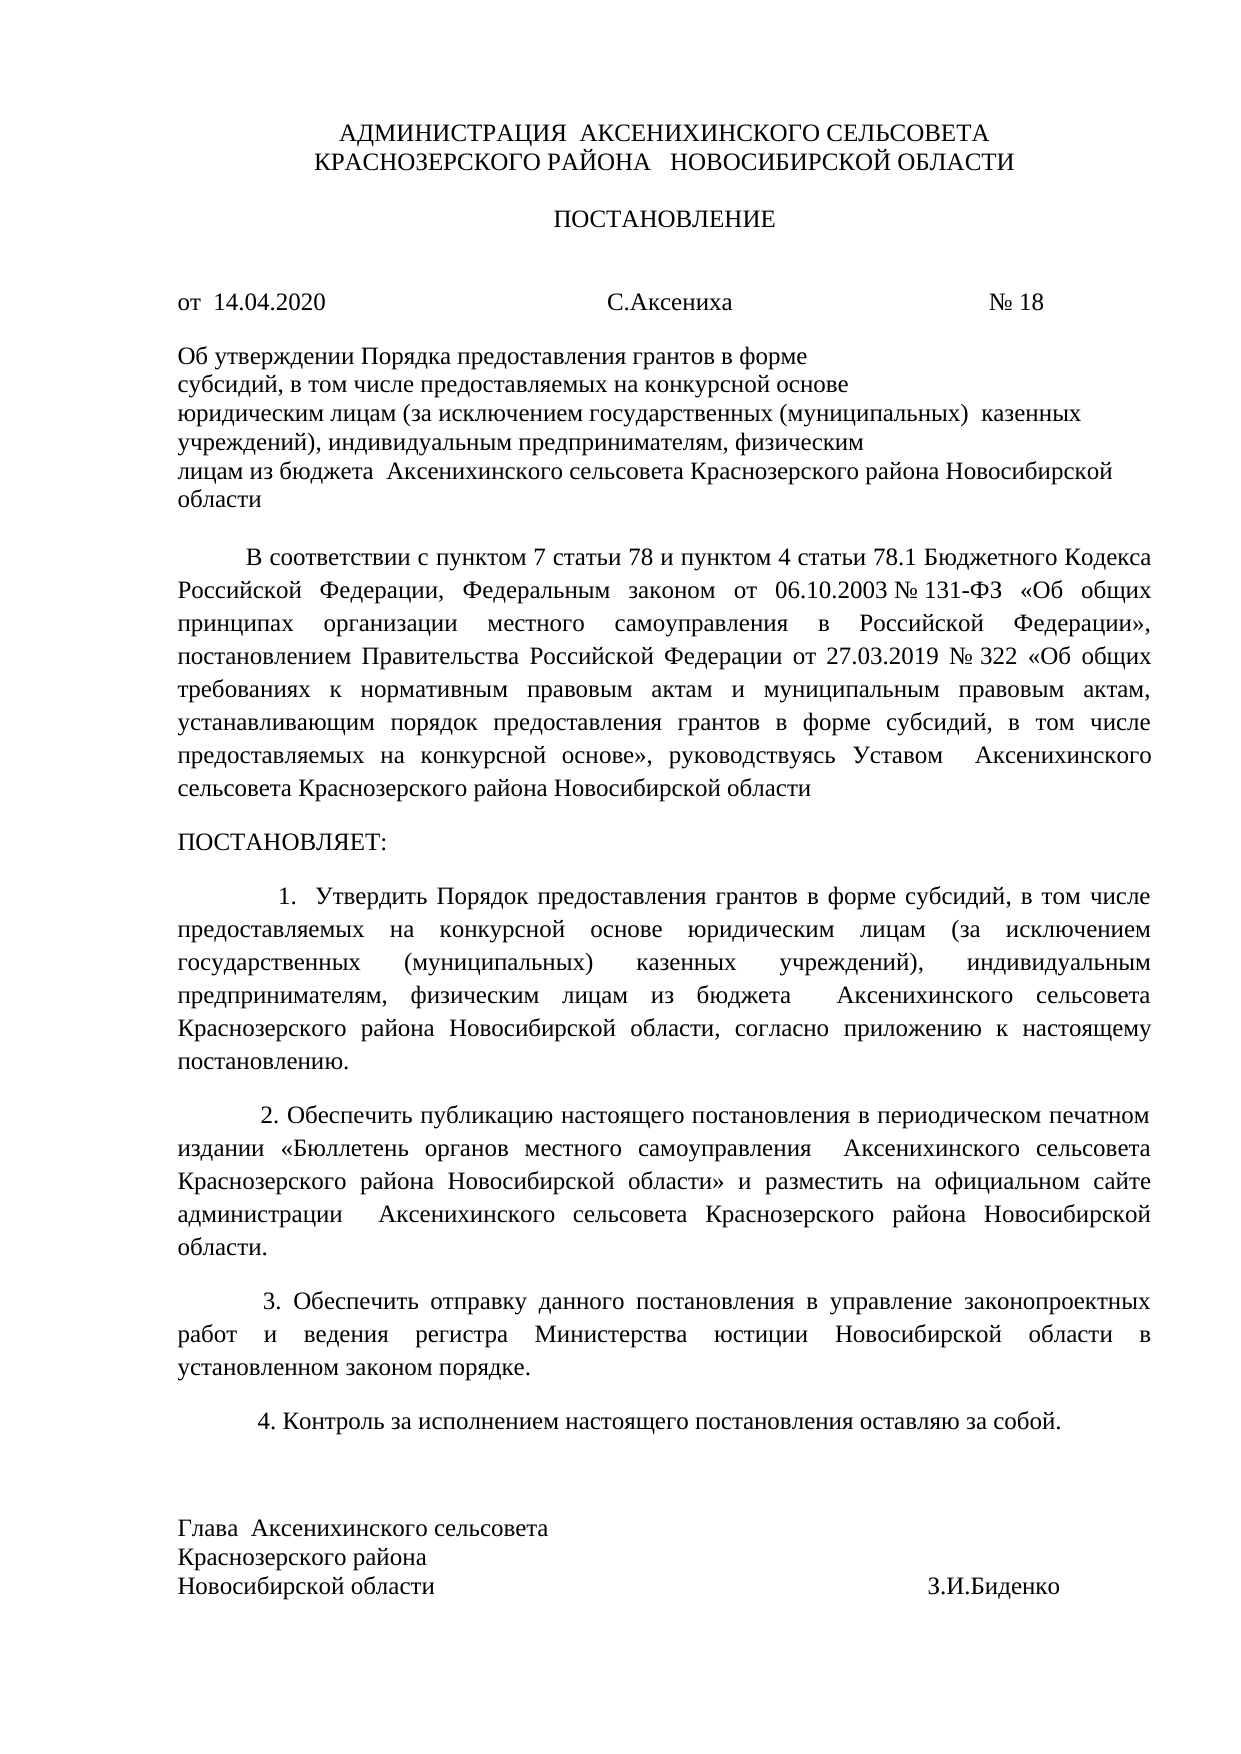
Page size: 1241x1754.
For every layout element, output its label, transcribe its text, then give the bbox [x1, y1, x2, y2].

text Новосибирской области З.И.Биденко [177, 1571, 1152, 1600]
subtitle КРАСНОЗЕРСКОГО РАЙОНА НОВОСИБИРСКОЙ ОБЛАСТИ [177, 147, 1152, 176]
text 1. Утвердить Порядок предоставления грантов в форме субсидий, в том числе предоставляемых на конкурсной основе юридическим лицам (за исключением государственных (муниципальных) казенных учреждений), индивидуальным предпринимателям, физическим лицам из бюджета Аксенихинского сельсовета Краснозерского района Новосибирской области, согласно приложению к настоящему постановлению. [177, 881, 1152, 1075]
text В соответствии с пунктом 7 статьи 78 и пунктом 4 статьи 78.1 Бюджетного Кодекса Российской Федерации, Федеральным законом от 06.10.2003 № 131-ФЗ «Об общих принципах организации местного самоуправления в Российской Федерации», постановлением Правительства Российской Федерации от 27.03.2019 № 322 «Об общих требованиях к нормативным правовым актам и муниципальным правовым актам, устанавливающим порядок предоставления грантов в форме субсидий, в том числе предоставляемых на конкурсной основе», руководствуясь Уставом Аксенихинского сельсовета Краснозерского района Новосибирской области [177, 542, 1152, 802]
text 4. Контроль за исполнением настоящего постановления оставляю за собой. [177, 1406, 1152, 1434]
text ПОСТАНОВЛЕНИЕ [177, 204, 1152, 233]
text от 14.04.2020 С.Аксениха № 18 [177, 287, 1152, 316]
text Краснозерского района [177, 1542, 1152, 1571]
text 2. Обеспечить публикацию настоящего постановления в периодическом печатном издании «Бюллетень органов местного самоуправления Аксенихинского сельсовета Краснозерского района Новосибирской области» и разместить на официальном сайте администрации Аксенихинского сельсовета Краснозерского района Новосибирской области. [177, 1100, 1152, 1261]
text лицам из бюджета Аксенихинского сельсовета Краснозерского района Новосибирской области [177, 456, 1152, 513]
text Глава Аксенихинского сельсовета [177, 1513, 1152, 1542]
text Об утверждении Порядка предоставления грантов в форме [177, 341, 1152, 369]
text ПОСТАНОВЛЯЕТ: [177, 827, 1152, 856]
text субсидий, в том числе предоставляемых на конкурсной основе [177, 369, 1152, 398]
text юридическим лицам (за исключением государственных (муниципальных) казенных учреждений), индивидуальным предпринимателям, физическим [177, 398, 1152, 456]
subtitle АДМИНИСТРАЦИЯ АКСЕНИХИНСКОГО СЕЛЬСОВЕТА [177, 118, 1152, 147]
text 3. Обеспечить отправку данного постановления в управление законопроектных работ и ведения регистра Министерства юстиции Новосибирской области в установленном законом порядке. [177, 1286, 1152, 1381]
